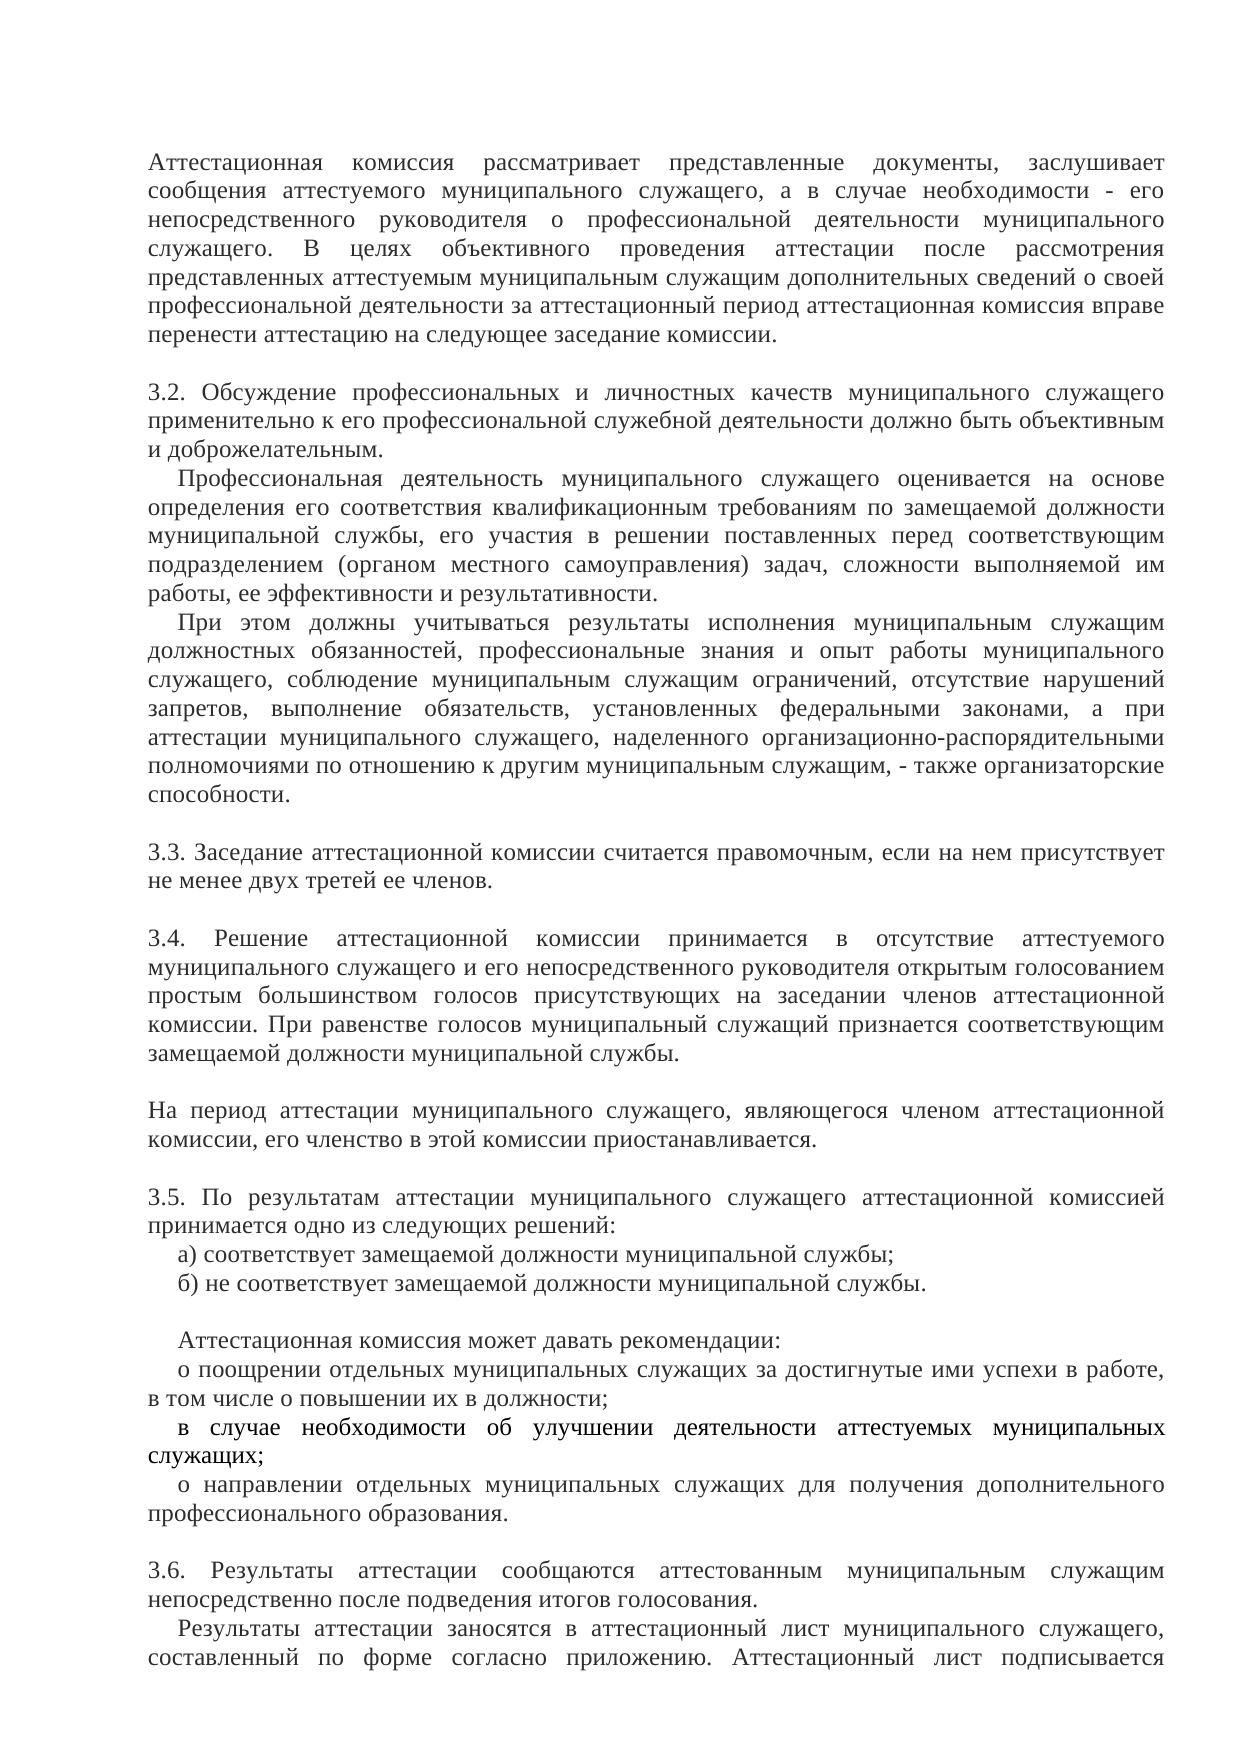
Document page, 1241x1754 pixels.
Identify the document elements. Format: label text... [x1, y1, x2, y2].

text в случае необходимости об улучшении деятельности аттестуемых муниципальных служащих; [148, 1412, 1167, 1469]
text б) не соответствует замещаемой должности муниципальной службы. [148, 1268, 1167, 1297]
text 3.2. Обсуждение профессиональных и личностных качеств муниципального служащего применительно к его профессиональной служебной деятельности должно быть объективным и доброжелательным. [148, 348, 1167, 463]
text На период аттестации муниципального служащего, являющегося членом аттестационной комиссии, его членство в этой комиссии приостанавливается. [148, 1067, 1167, 1153]
text 3.5. По результатам аттестации муниципального служащего аттестационной комиссией принимается одно из следующих решений: [148, 1153, 1167, 1239]
text Профессиональная деятельность муниципального служащего оценивается на основе определения его соответствия квалификационным требованиям по замещаемой должности муниципальной службы, его участия в решении поставленных перед соответствующим подразделением (органом местного самоуправления) задач, сложности выполняемой им работы, ее эффективности и результативности. [148, 463, 1167, 607]
text 3.3. Заседание аттестационной комиссии считается правомочным, если на нем присутствует не менее двух третей ее членов. [148, 808, 1167, 894]
text 3.6. Результаты аттестации сообщаются аттестованным муниципальным служащим непосредственно после подведения итогов голосования. [148, 1527, 1167, 1613]
text При этом должны учитываться результаты исполнения муниципальным служащим должностных обязанностей, профессиональные знания и опыт работы муниципального служащего, соблюдение муниципальным служащим ограничений, отсутствие нарушений запретов, выполнение обязательств, установленных федеральными законами, а при аттестации муниципального служащего, наделенного организационно-распорядительными полномочиями по отношению к другим муниципальным служащим, - также организаторские способности. [148, 607, 1167, 808]
text Аттестационная комиссия может давать рекомендации: [148, 1326, 1167, 1354]
text а) соответствует замещаемой должности муниципальной службы; [148, 1239, 1167, 1268]
text 3.4. Решение аттестационной комиссии принимается в отсутствие аттестуемого муниципального служащего и его непосредственного руководителя открытым голосованием простым большинством голосов присутствующих на заседании членов аттестационной комиссии. При равенстве голосов муниципальный служащий признается соответствующим замещаемой должности муниципальной службы. [148, 894, 1167, 1067]
text о поощрении отдельных муниципальных служащих за достигнутые ими успехи в работе, в том числе о повышении их в должности; [148, 1354, 1167, 1412]
text о направлении отдельных муниципальных служащих для получения дополнительного профессионального образования. [148, 1469, 1167, 1527]
text Аттестационная комиссия рассматривает представленные документы, заслушивает сообщения аттестуемого муниципального служащего, а в случае необходимости - его непосредственного руководителя о профессиональной деятельности муниципального служащего. В целях объективного проведения аттестации после рассмотрения представленных аттестуемым муниципальным служащим дополнительных сведений о своей профессиональной деятельности за аттестационный период аттестационная комиссия вправе перенести аттестацию на следующее заседание комиссии. [148, 118, 1167, 348]
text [148, 1613, 1167, 1671]
